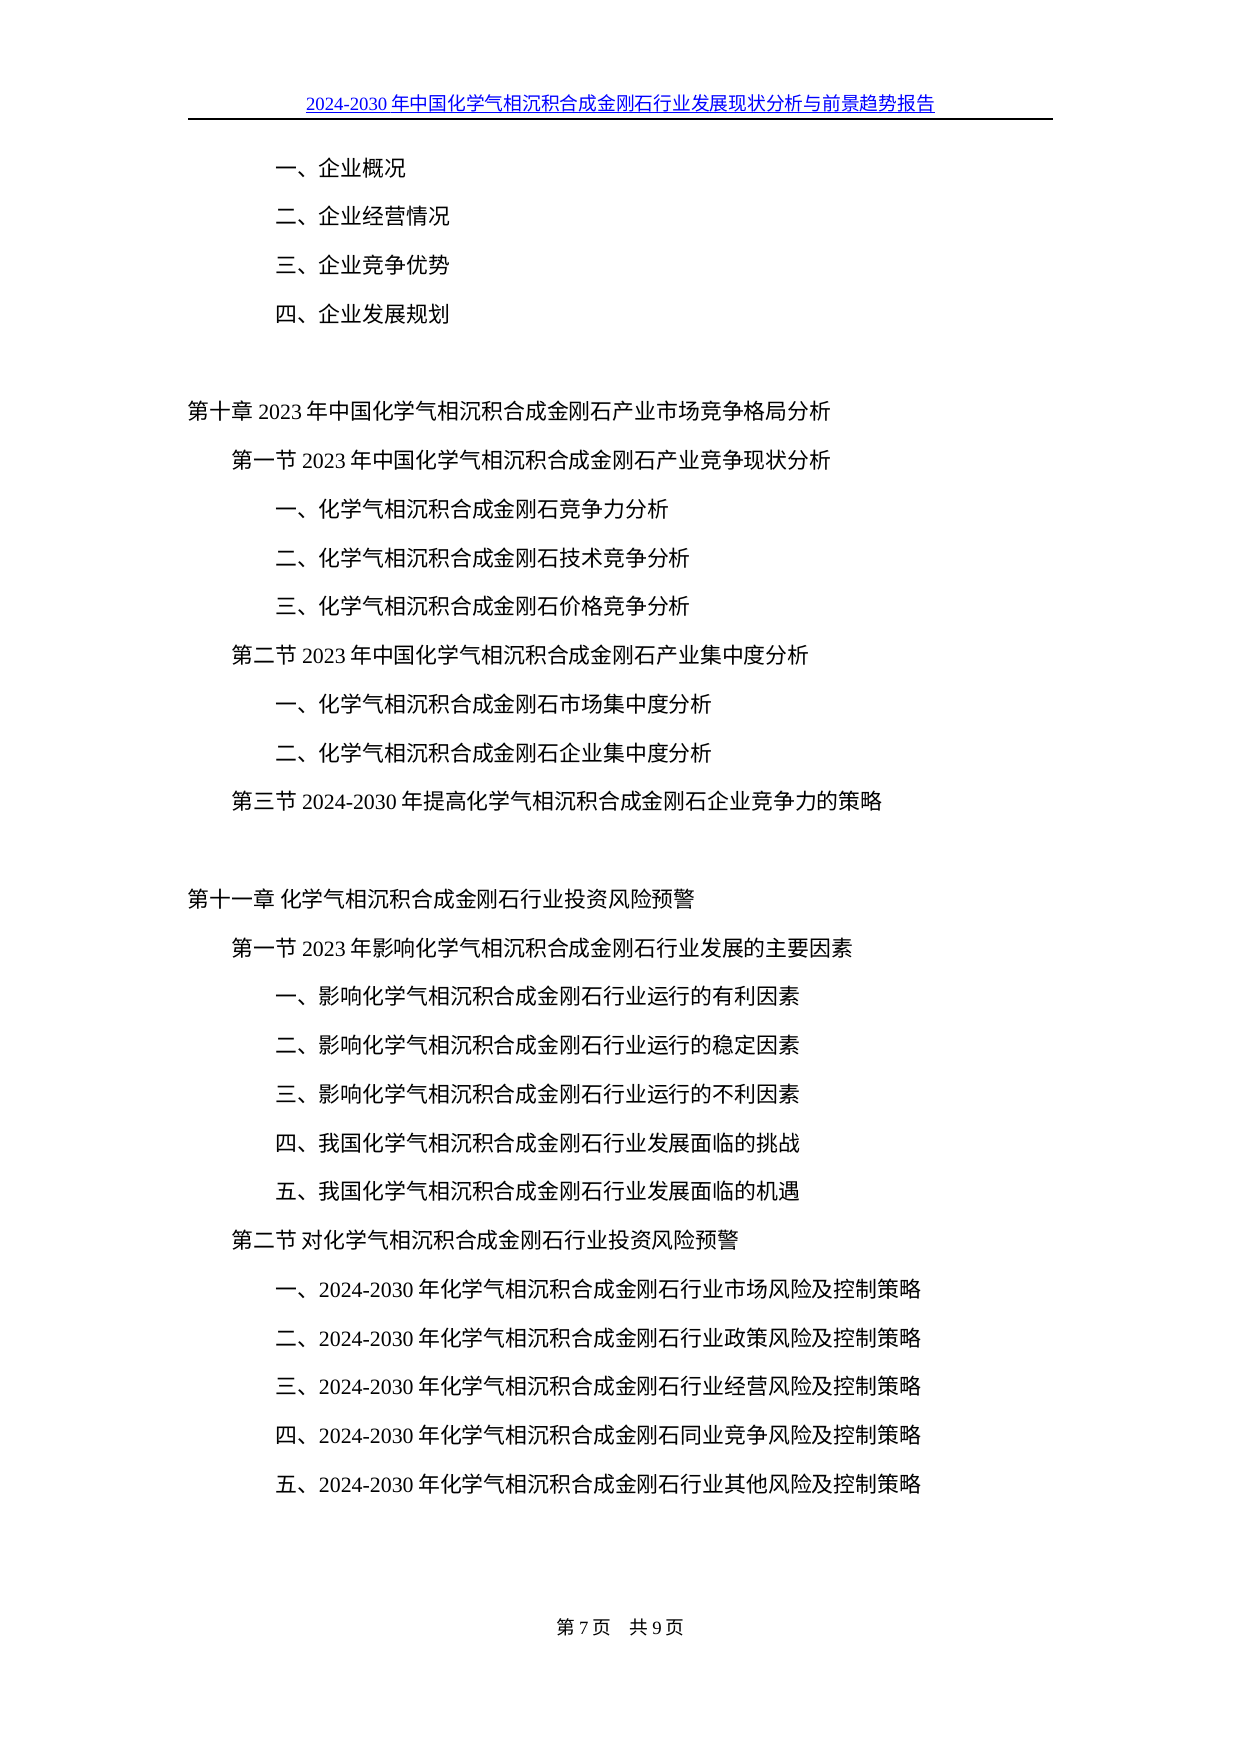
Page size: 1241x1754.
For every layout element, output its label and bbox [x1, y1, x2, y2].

text [187, 150, 1053, 1499]
